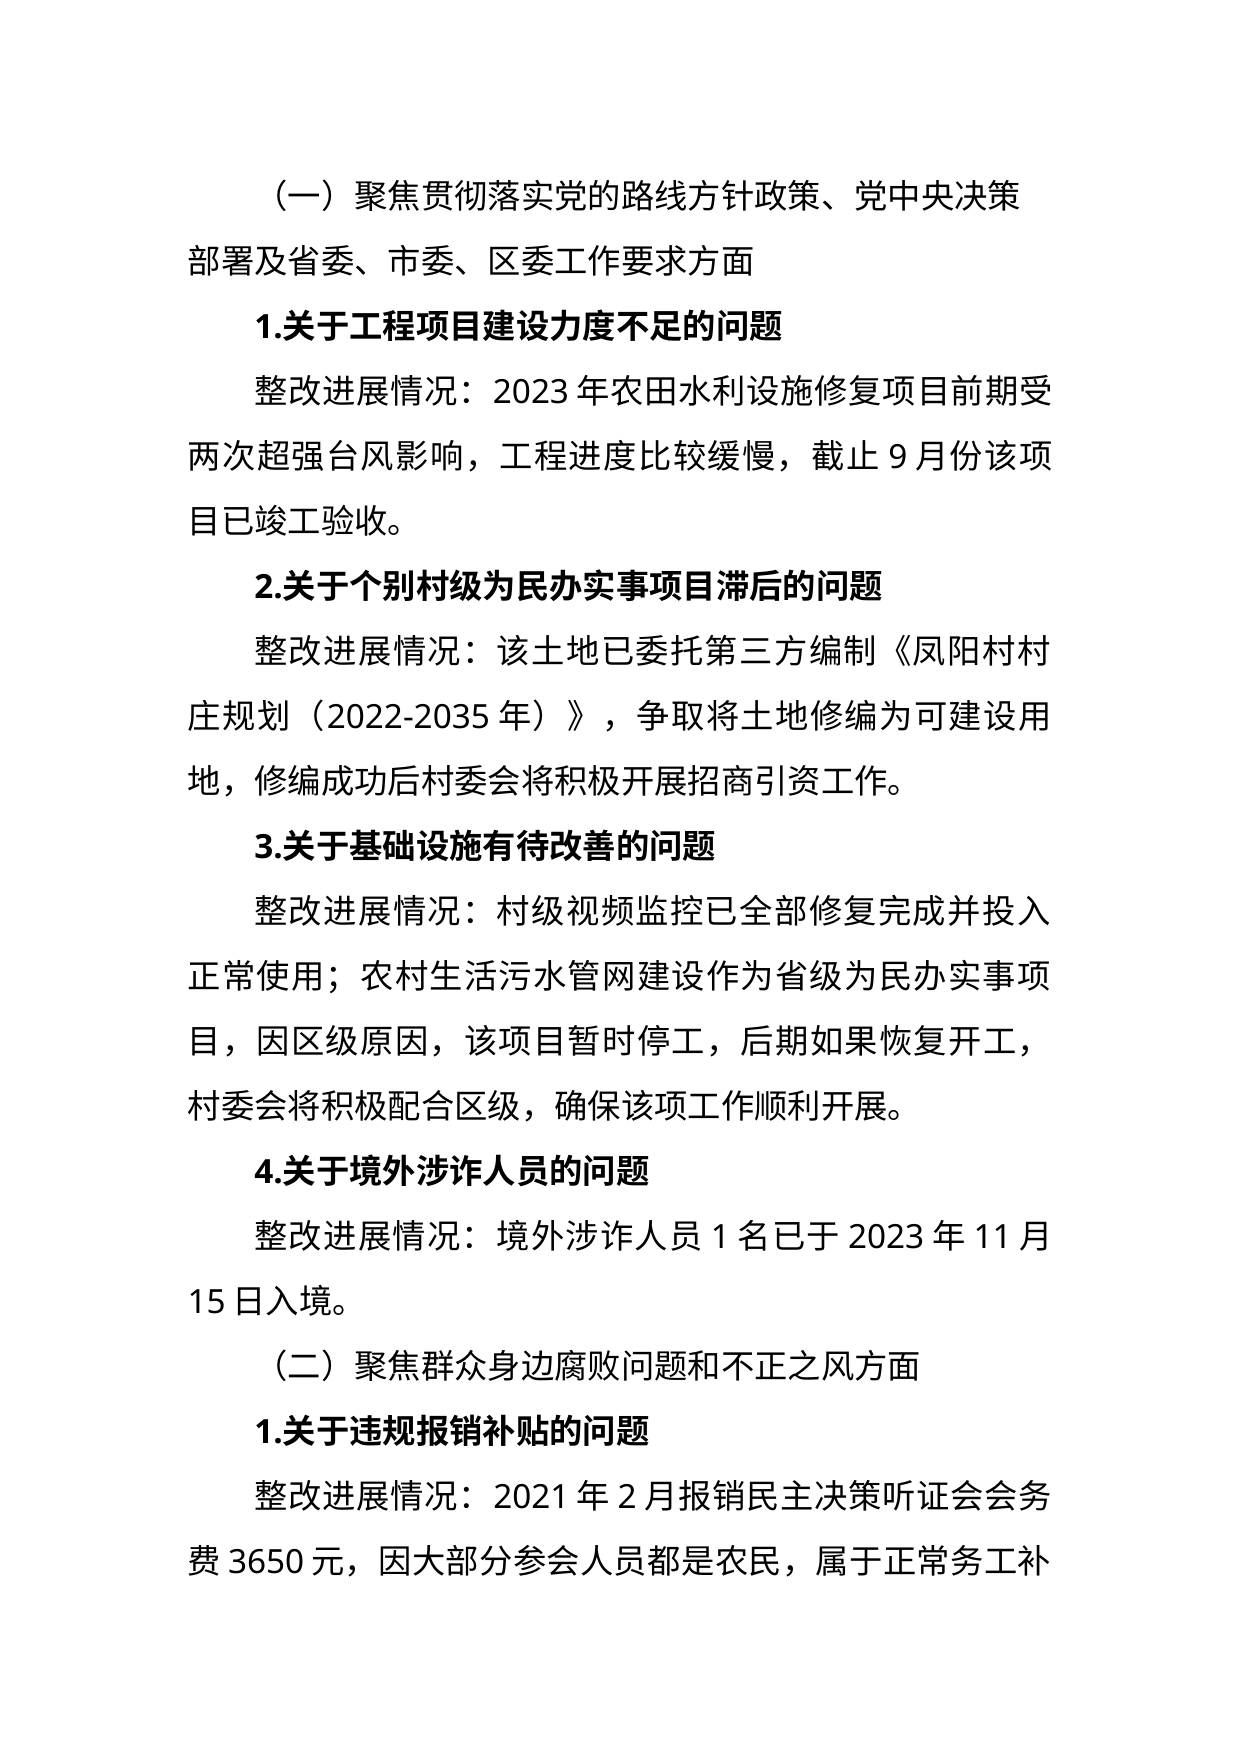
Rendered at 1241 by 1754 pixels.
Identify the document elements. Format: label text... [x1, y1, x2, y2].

text 2.关于个别村级为民办实事项目滞后的问题 [187, 552, 1053, 617]
text 4.关于境外涉诈人员的问题 [187, 1137, 1053, 1202]
text 整改进展情况：该土地已委托第三方编制《凤阳村村庄规划（2022-2035年）》，争取将土地修编为可建设用地，修编成功后村委会将积极开展招商引资工作。 [187, 617, 1053, 812]
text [187, 1462, 1053, 1592]
text 整改进展情况：2023年农田水利设施修复项目前期受两次超强台风影响，工程进度比较缓慢，截止9月份该项目已竣工验收。 [187, 357, 1053, 552]
text （一）聚焦贯彻落实党的路线方针政策、党中央决策部署及省委、市委、区委工作要求方面 [187, 162, 1053, 292]
text 1.关于工程项目建设力度不足的问题 [187, 292, 1053, 357]
text 整改进展情况：村级视频监控已全部修复完成并投入正常使用；农村生活污水管网建设作为省级为民办实事项目，因区级原因，该项目暂时停工，后期如果恢复开工，村委会将积极配合区级，确保该项工作顺利开展。 [187, 877, 1053, 1137]
text 1.关于违规报销补贴的问题 [187, 1397, 1053, 1462]
text 整改进展情况：境外涉诈人员1名已于2023年11月15日入境。 [187, 1202, 1053, 1332]
text 3.关于基础设施有待改善的问题 [187, 812, 1053, 877]
text （二）聚焦群众身边腐败问题和不正之风方面 [187, 1332, 1053, 1397]
